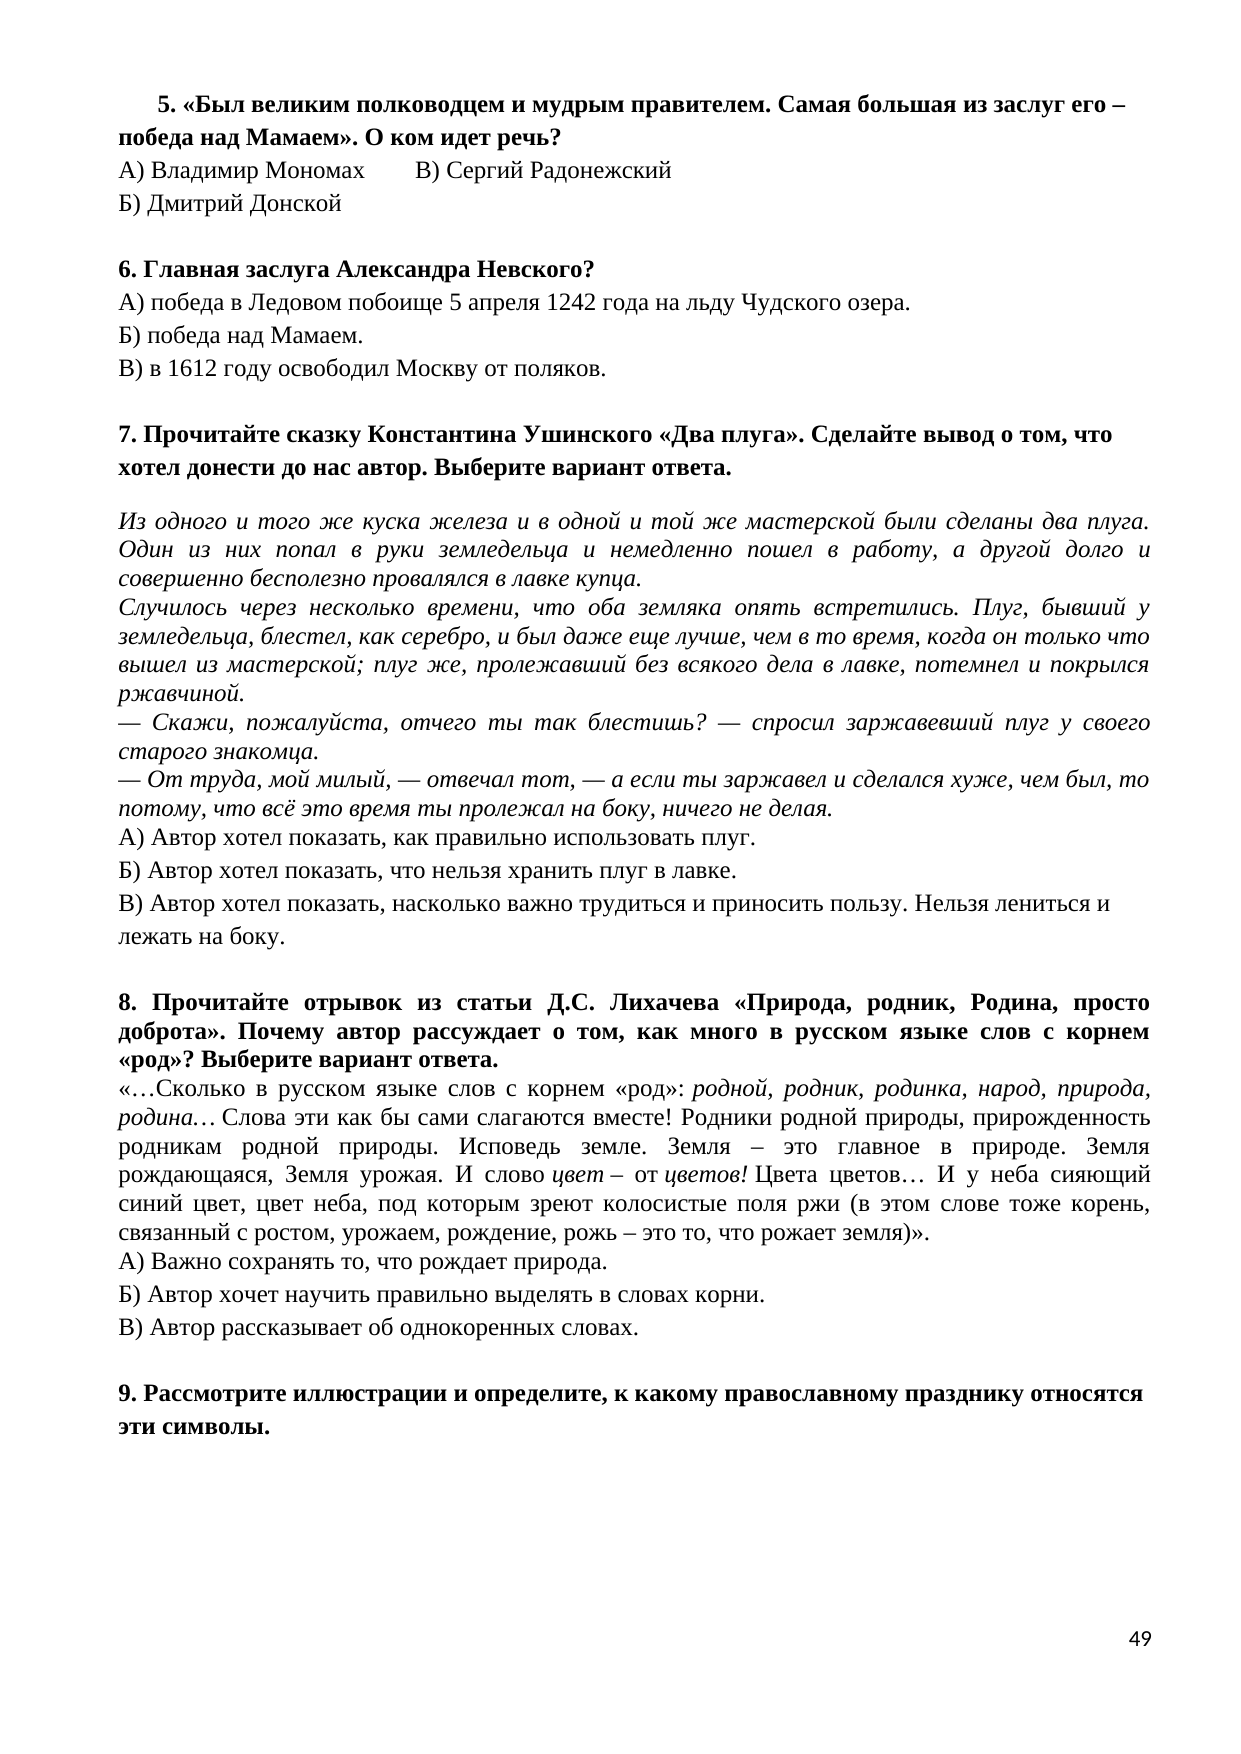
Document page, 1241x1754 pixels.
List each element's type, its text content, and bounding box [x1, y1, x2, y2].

text Случилось через несколько времени, что оба земляка опять встретились. Плуг, бывший у земледельца, блестел, как серебро, и был даже еще лучше, чем в то время, когда он только что вышел из мастерской; плуг же, пролежавший без всякого дела в лавке, потемнел и покрылся ржавчиной. [118, 592, 1152, 707]
text В) Автор рассказывает об однокоренных словах. [118, 1312, 1152, 1341]
text А) Владимир Мономах В) Сергий Радонежский [118, 155, 1152, 183]
text Б) Дмитрий Донской [118, 188, 1152, 216]
text Б) Автор хочет научить правильно выделять в словах корни. [118, 1279, 1152, 1308]
text Б) Автор хотел показать, что нельзя хранить плуг в лавке. [118, 855, 1152, 884]
text В) в 1612 году освободил Москву от поляков. [118, 353, 1152, 382]
text — От труда, мой милый, — отвечал тот, — а если ты заржавел и сделался хуже, чем был, то потому, что всё это время ты пролежал на боку, ничего не делая. [118, 764, 1152, 822]
text Из одного и того же куска железа и в одной и той же мастерской были сделаны два плуга. Один из них попал в руки земледельца и немедленно пошел в работу, а другой долго и совершенно бесполезно провалялся в лавке купца. [118, 506, 1152, 592]
text В) Автор хотел показать, насколько важно трудиться и приносить пользу. Нельзя лениться и лежать на боку. [118, 888, 1152, 950]
text А) Важно сохранять то, что рождает природа. [118, 1246, 1152, 1274]
text «…Сколько в русском языке слов с корнем «род»: родной, родник, родинка, народ, природа, родина… Слова эти как бы сами слагаются вместе! Родники родной природы, прирожденность родникам родной природы. Исповедь земле. Земля – это главное в природе. Земля рождающаяся, Земля урожая. И слово цвет – от цветов! Цвета цветов… И у неба сияющий синий цвет, цвет неба, под которым зреют колосистые поля ржи (в этом слове тоже корень, связанный с ростом, урожаем, рождение, рожь – это то, что рожает земля)». [118, 1073, 1152, 1246]
text 9. Рассмотрите иллюстрации и определите, к какому православному празднику относятся эти символы. [118, 1378, 1152, 1440]
text 6. Главная заслуга Александра Невского? [118, 254, 1152, 282]
text 5. «Был великим полководцем и мудрым правителем. Самая большая из заслуг его – победа над Мамаем». О ком идет речь? [118, 89, 1152, 150]
text 7. Прочитайте сказку Константина Ушинского «Два плуга». Сделайте вывод о том, что хотел донести до нас автор. Выберите вариант ответа. [118, 419, 1152, 481]
text А) Автор хотел показать, как правильно использовать плуг. [118, 822, 1152, 851]
text А) победа в Ледовом побоище 5 апреля 1242 года на льду Чудского озера. [118, 287, 1152, 316]
text — Скажи, пожалуйста, отчего ты так блестишь? — спросил заржавевший плуг у своего старого знакомца. [118, 707, 1152, 764]
text Б) победа над Мамаем. [118, 320, 1152, 348]
text 8. Прочитайте отрывок из статьи Д.С. Лихачева «Природа, родник, Родина, просто доброта». Почему автор рассуждает о том, как много в русском языке слов с корнем «род»? Выберите вариант ответа. [118, 987, 1152, 1073]
